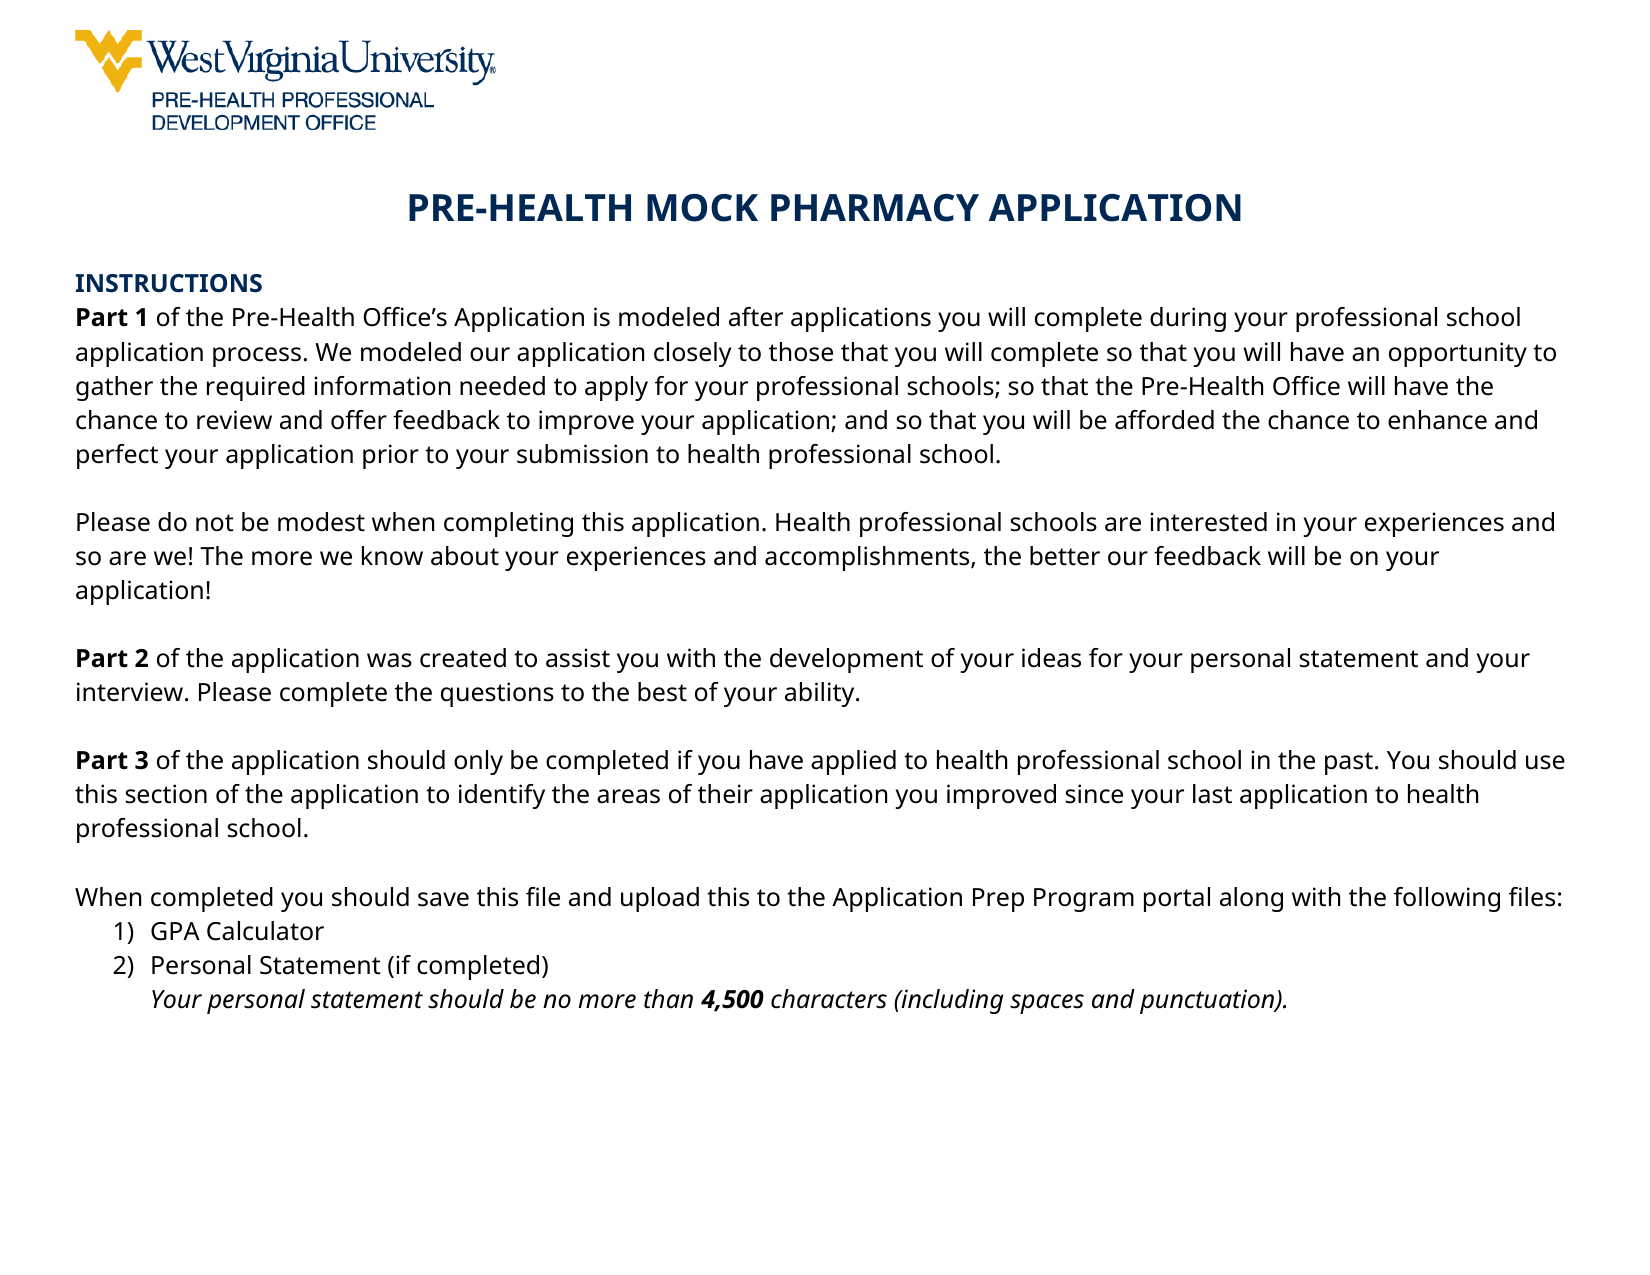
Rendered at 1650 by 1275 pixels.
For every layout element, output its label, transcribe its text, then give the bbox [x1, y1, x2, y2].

text INSTRUCTIONS [75, 266, 1575, 300]
text Part 3 of the application should only be completed if you have applied to health professional school in the past. You should use this section of the application to identify the areas of their application you improved since your last application to health professional school. [75, 743, 1575, 845]
text When completed you should save this file and upload this to the Application Prep Program portal along with the following files: [75, 879, 1575, 913]
list Personal Statement (if completed) [112, 947, 1575, 981]
text Please do not be modest when completing this application. Health professional schools are interested in your experiences and so are we! The more we know about your experiences and accomplishments, the better our feedback will be on your application! [75, 504, 1575, 607]
text PRE-HEALTH MOCK PHARMACY APPLICATION [75, 181, 1575, 232]
list GPA Calculator [112, 913, 1575, 947]
text Part 2 of the application was created to assist you with the development of your ideas for your personal statement and your interview. Please complete the questions to the best of your ability. [75, 641, 1575, 709]
text Part 1 of the Pre-Health Office’s Application is modeled after applications you will complete during your professional school application process. We modeled our application closely to those that you will complete so that you will have an opportunity to gather the required information needed to apply for your professional schools; so that the Pre-Health Office will have the chance to review and offer feedback to improve your application; and so that you will be afforded the chance to enhance and perfect your application prior to your submission to health professional school. [75, 300, 1575, 470]
picture [75, 30, 496, 130]
list Your personal statement should be no more than 4,500 characters (including spaces and punctuation). [150, 981, 1575, 1015]
